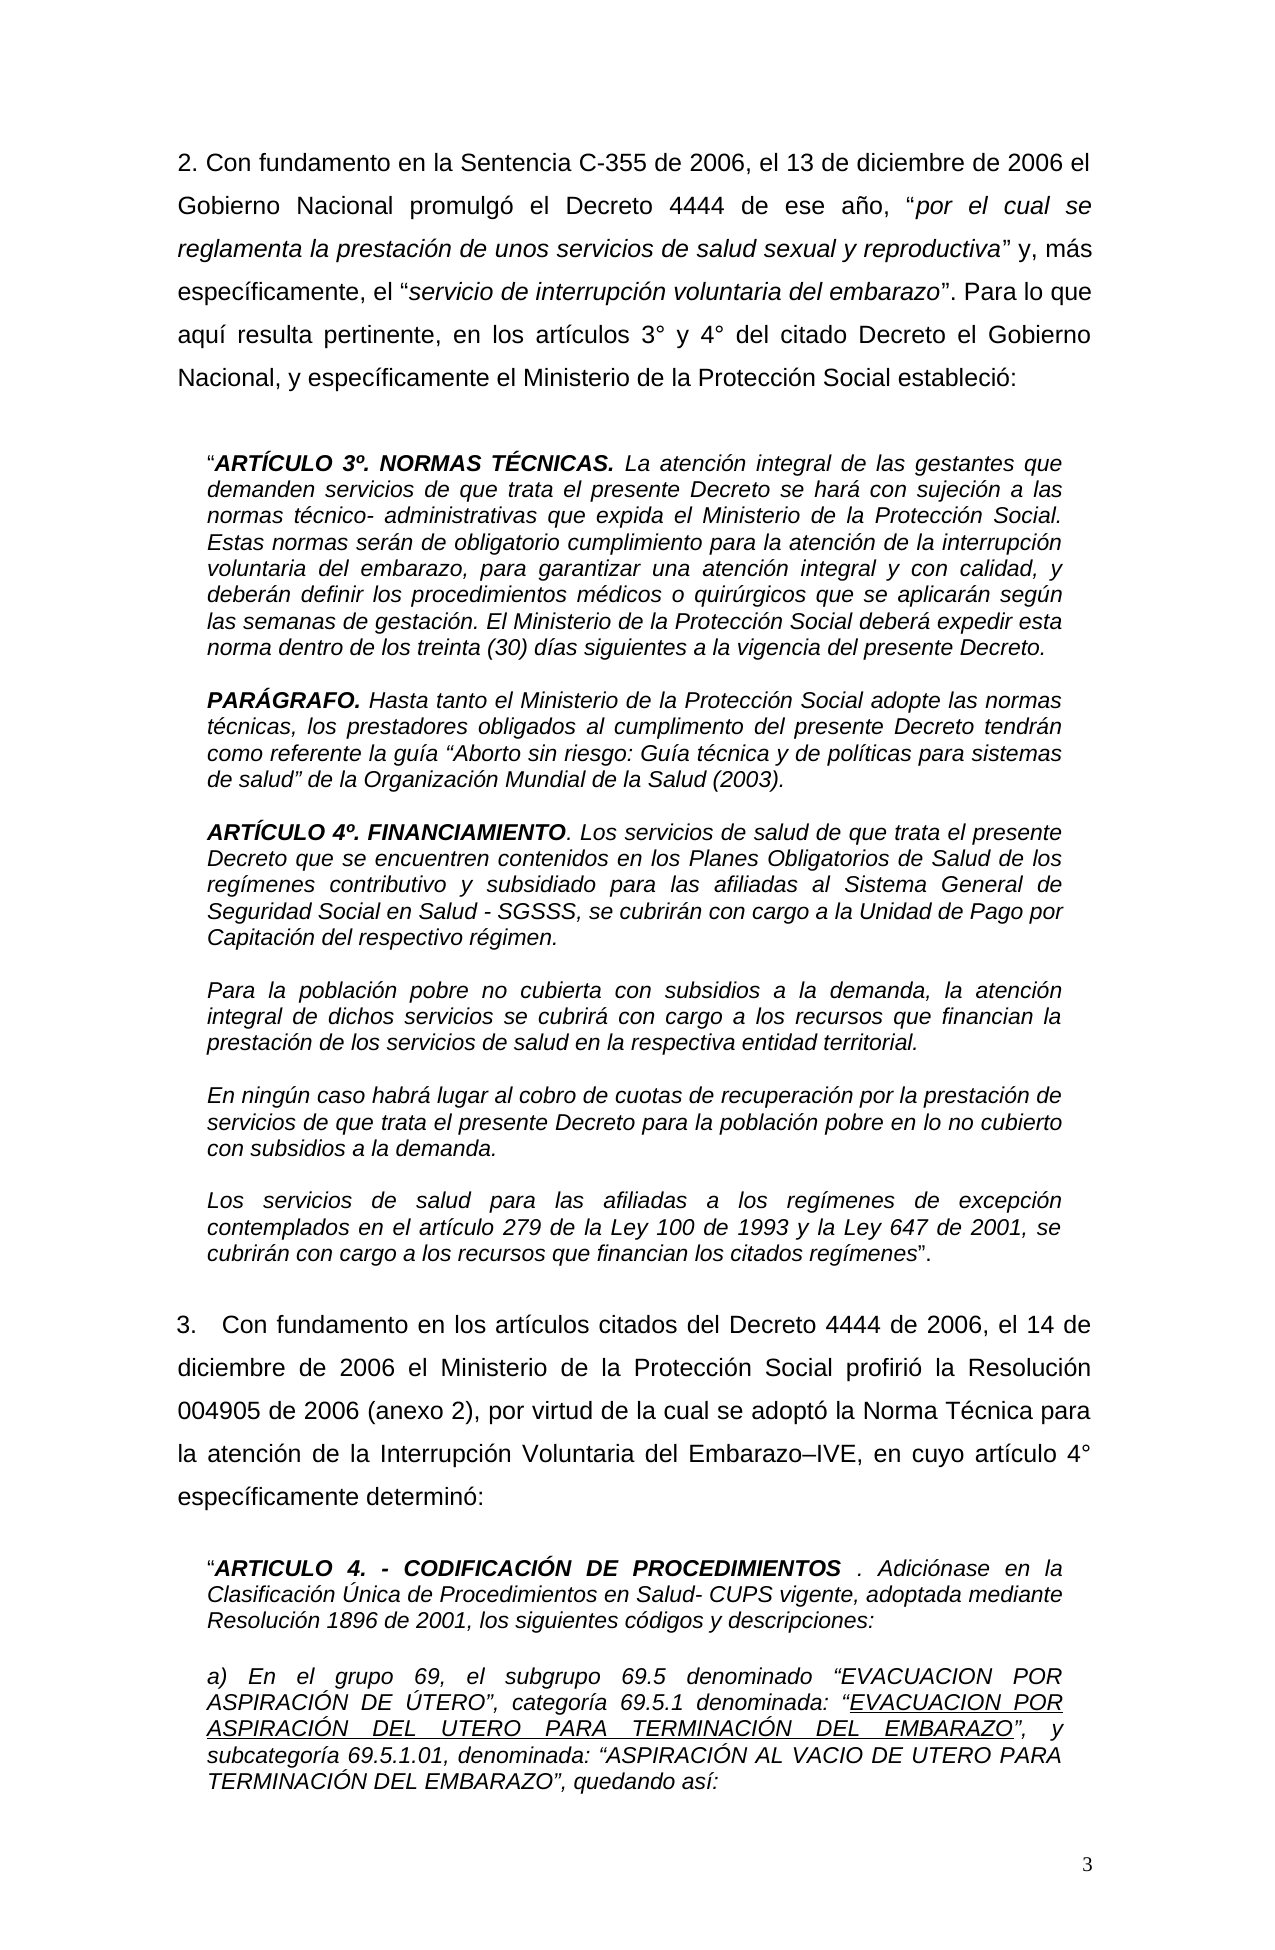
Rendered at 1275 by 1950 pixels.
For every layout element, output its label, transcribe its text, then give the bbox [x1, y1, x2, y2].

text “ARTÍCULO 3º. NORMAS TÉCNICAS. La atención integral de las gestantes que demanden servicios de que trata el presente Decreto se hará con sujeción a las normas técnico- administrativas que expida el Ministerio de la Protección Social. Estas normas serán de obligatorio cumplimiento para la atención de la interrupción voluntaria del embarazo, para garantizar una atención integral y con calidad, y deberán definir los procedimientos médicos o quirúrgicos que se aplicarán según las semanas de gestación. El Ministerio de la Protección Social deberá expedir esta norma dentro de los treinta (30) días siguientes a la vigencia del presente Decreto. [207, 449, 1063, 660]
text “ARTICULO 4. - CODIFICACIÓN DE PROCEDIMIENTOS . Adiciónase en la Clasificación Única de Procedimientos en Salud- CUPS vigente, adoptada mediante Resolución 1896 de 2001, los siguientes códigos y descripciones: [207, 1554, 1063, 1633]
text Para la población pobre no cubierta con subsidios a la demanda, la atención integral de dichos servicios se cubrirá con cargo a los recursos que financian la prestación de los servicios de salud en la respectiva entidad territorial. [207, 977, 1063, 1056]
text PARÁGRAFO. Hasta tanto el Ministerio de la Protección Social adopte las normas técnicas, los prestadores obligados al cumplimento del presente Decreto tendrán como referente la guía “Aborto sin riesgo: Guía técnica y de políticas para sistemas de salud” de la Organización Mundial de la Salud (2003). [207, 687, 1063, 792]
text ARTÍCULO 4º. FINANCIAMIENTO. Los servicios de salud de que trata el presente Decreto que se encuentren contenidos en los Planes Obligatorios de Salud de los regímenes contributivo y subsidiado para las afiliadas al Sistema General de Seguridad Social en Salud - SGSSS, se cubrirán con cargo a la Unidad de Pago por Capitación del respectivo régimen. [207, 818, 1063, 950]
text Los servicios de salud para las afiliadas a los regímenes de excepción contemplados en el artículo 279 de la Ley 100 de 1993 y la Ley 647 de 2001, se cubrirán con cargo a los recursos que financian los citados regímenes”. [207, 1187, 1063, 1267]
text En ningún caso habrá lugar al cobro de cuotas de recuperación por la prestación de servicios de que trata el presente Decreto para la población pobre en lo no cubierto con subsidios a la demanda. [207, 1082, 1063, 1161]
list Con fundamento en los artículos citados del Decreto 4444 de 2006, el 14 de diciembre de 2006 el Ministerio de la Protección Social profirió la Resolución 004905 de 2006 (anexo 2), por virtud de la cual se adoptó la Norma Técnica para la atención de la Interrupción Voluntaria del Embarazo–IVE, en cuyo artículo 4° específicamente determinó: [176, 1310, 1092, 1511]
text a) En el grupo 69, el subgrupo 69.5 denominado “EVACUACION POR ASPIRACIÓN DE ÚTERO”, categoría 69.5.1 denominada: “EVACUACION POR ASPIRACIÓN DEL UTERO PARA TERMINACIÓN DEL EMBARAZO”, y subcategoría 69.5.1.01, denominada: “ASPIRACIÓN AL VACIO DE UTERO PARA TERMINACIÓN DEL EMBARAZO”, quedando así: [207, 1663, 1063, 1794]
text 2. Con fundamento en la Sentencia C-355 de 2006, el 13 de diciembre de 2006 el Gobierno Nacional promulgó el Decreto 4444 de ese año, “por el cual se reglamenta la prestación de unos servicios de salud sexual y reproductiva” y, más específicamente, el “servicio de interrupción voluntaria del embarazo”. Para lo que aquí resulta pertinente, en los artículos 3° y 4° del citado Decreto el Gobierno Nacional, y específicamente el Ministerio de la Protección Social estableció: [177, 148, 1092, 392]
